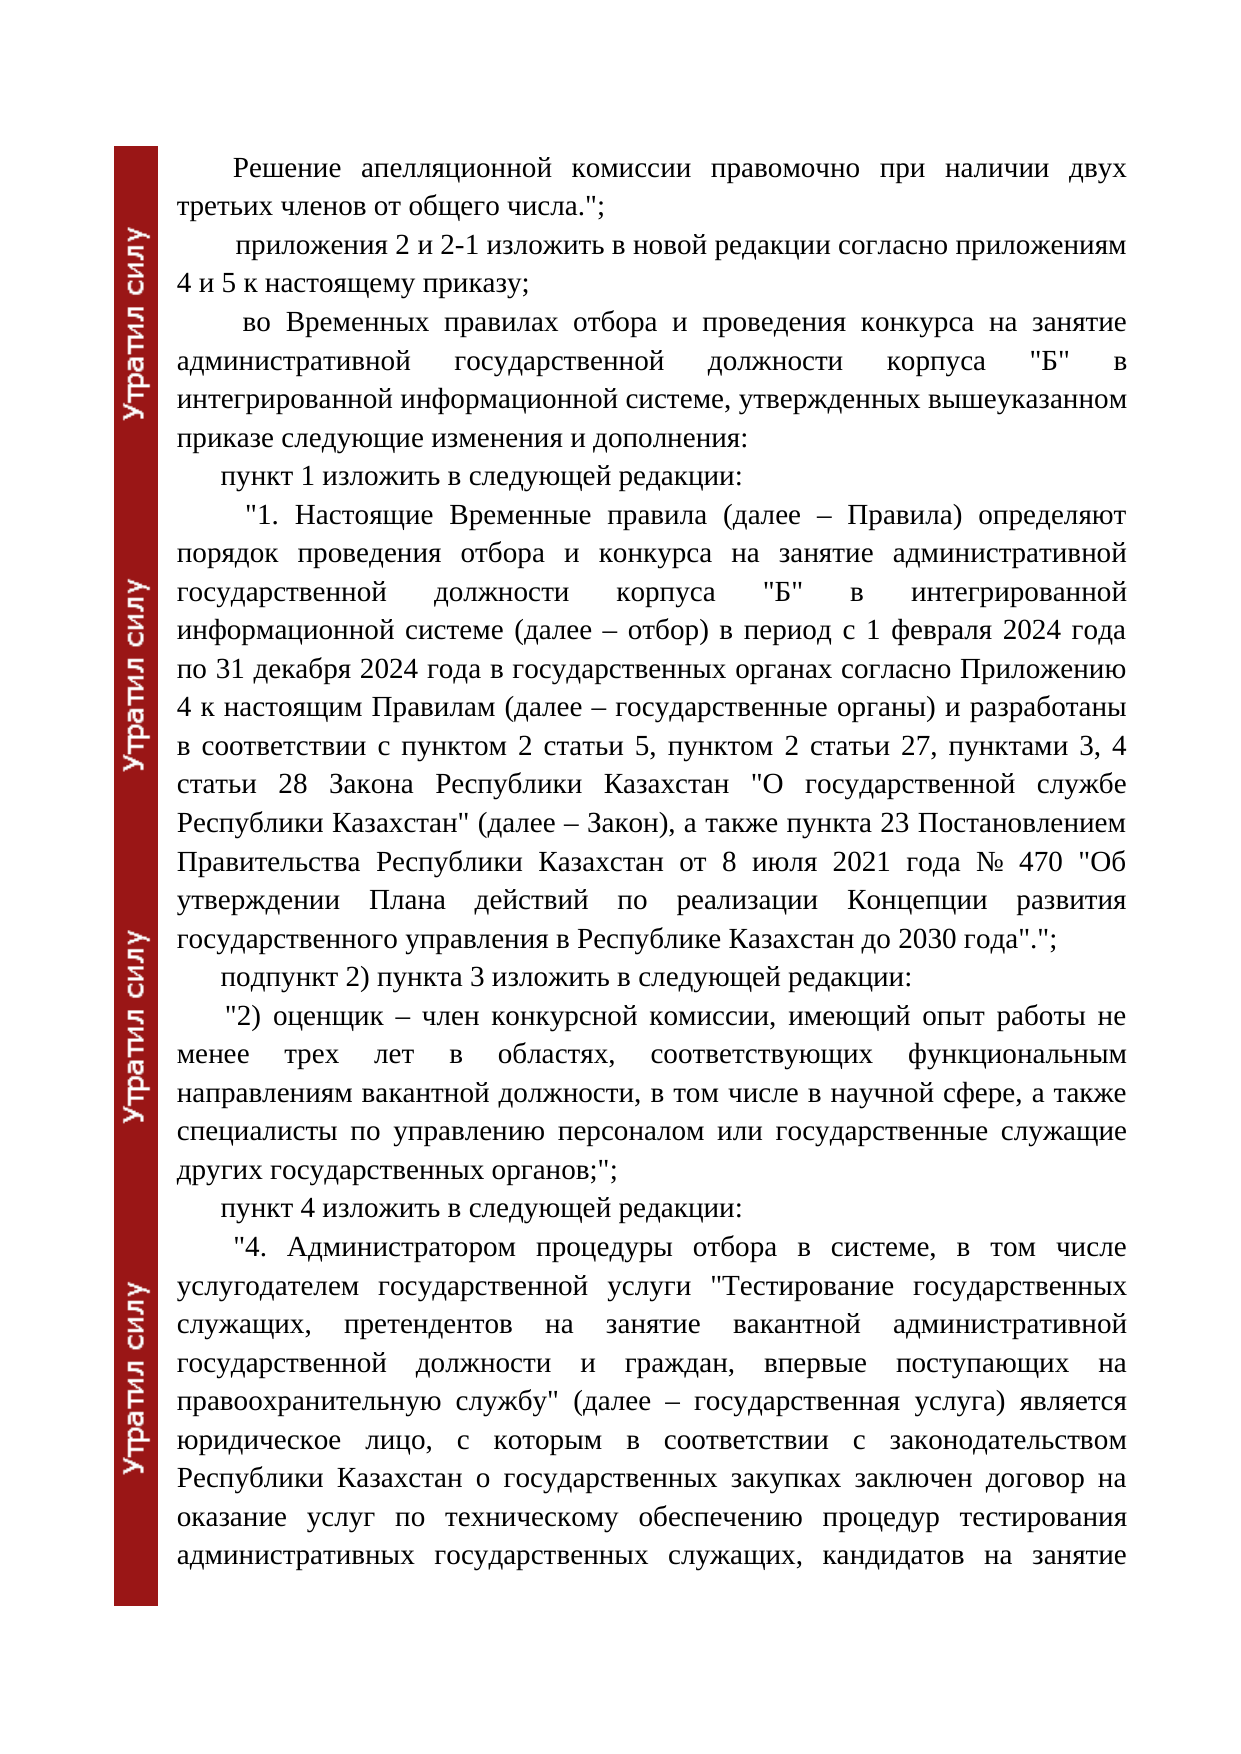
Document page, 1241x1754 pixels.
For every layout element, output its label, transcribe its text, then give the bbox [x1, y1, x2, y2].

picture [114, 1224, 158, 1229]
text "1. Настоящие Временные правила (далее – Правила) определяют порядок проведения отбора и конкурса на занятие административной государственной должности корпуса "Б" в интегрированной информационной системе (далее – отбор) в период с 1 февраля 2024 года по 31 декабря 2024 года в государственных органах согласно Приложению 4 к настоящим Правилам (далее – государственные органы) и разработаны в соответствии с пунктом 2 статьи 5, пунктом 2 статьи 27, пунктами 3, 4 статьи 28 Закона Республики Казахстан "О государственной службе Республики Казахстан" (далее – Закон), а также пункта 23 Постановлением Правительства Республики Казахстан от 8 июля 2021 года № 470 "Об утверждении Плана действий по реализации Концепции развития государственного управления в Республике Казахстан до 2030 года"."; [112, 497, 1128, 954]
picture [114, 1571, 158, 1606]
text во Временных правилах отбора и проведения конкурса на занятие административной государственной должности корпуса "Б" в интегрированной информационной системе, утвержденных вышеуказанном приказе следующие изменения и дополнения: [112, 304, 1128, 453]
picture [114, 453, 158, 458]
picture [114, 222, 158, 227]
picture [114, 299, 158, 304]
text пункт 4 изложить в следующей редакции: [112, 1191, 1128, 1224]
text пункт 1 изложить в следующей редакции: [112, 458, 1128, 492]
picture [114, 954, 158, 959]
picture [114, 993, 158, 998]
text "2) оценщик – член конкурсной комиссии, имеющий опыт работы не менее трех лет в областях, соответствующих функциональным направлениям вакантной должности, в том числе в научной сфере, а также специалисты по управлению персоналом или государственные служащие других государственных органов;"; [112, 998, 1128, 1186]
text Решение апелляционной комиссии правомочно при наличии двух третьих членов от общего числа."; [112, 150, 1128, 222]
picture [114, 492, 158, 497]
picture [114, 146, 158, 150]
text подпункт 2) пункта 3 изложить в следующей редакции: [112, 959, 1128, 993]
picture [114, 1186, 158, 1191]
text приложения 2 и 2-1 изложить в новой редакции согласно приложениям 4 и 5 к настоящему приказу; [112, 227, 1128, 299]
